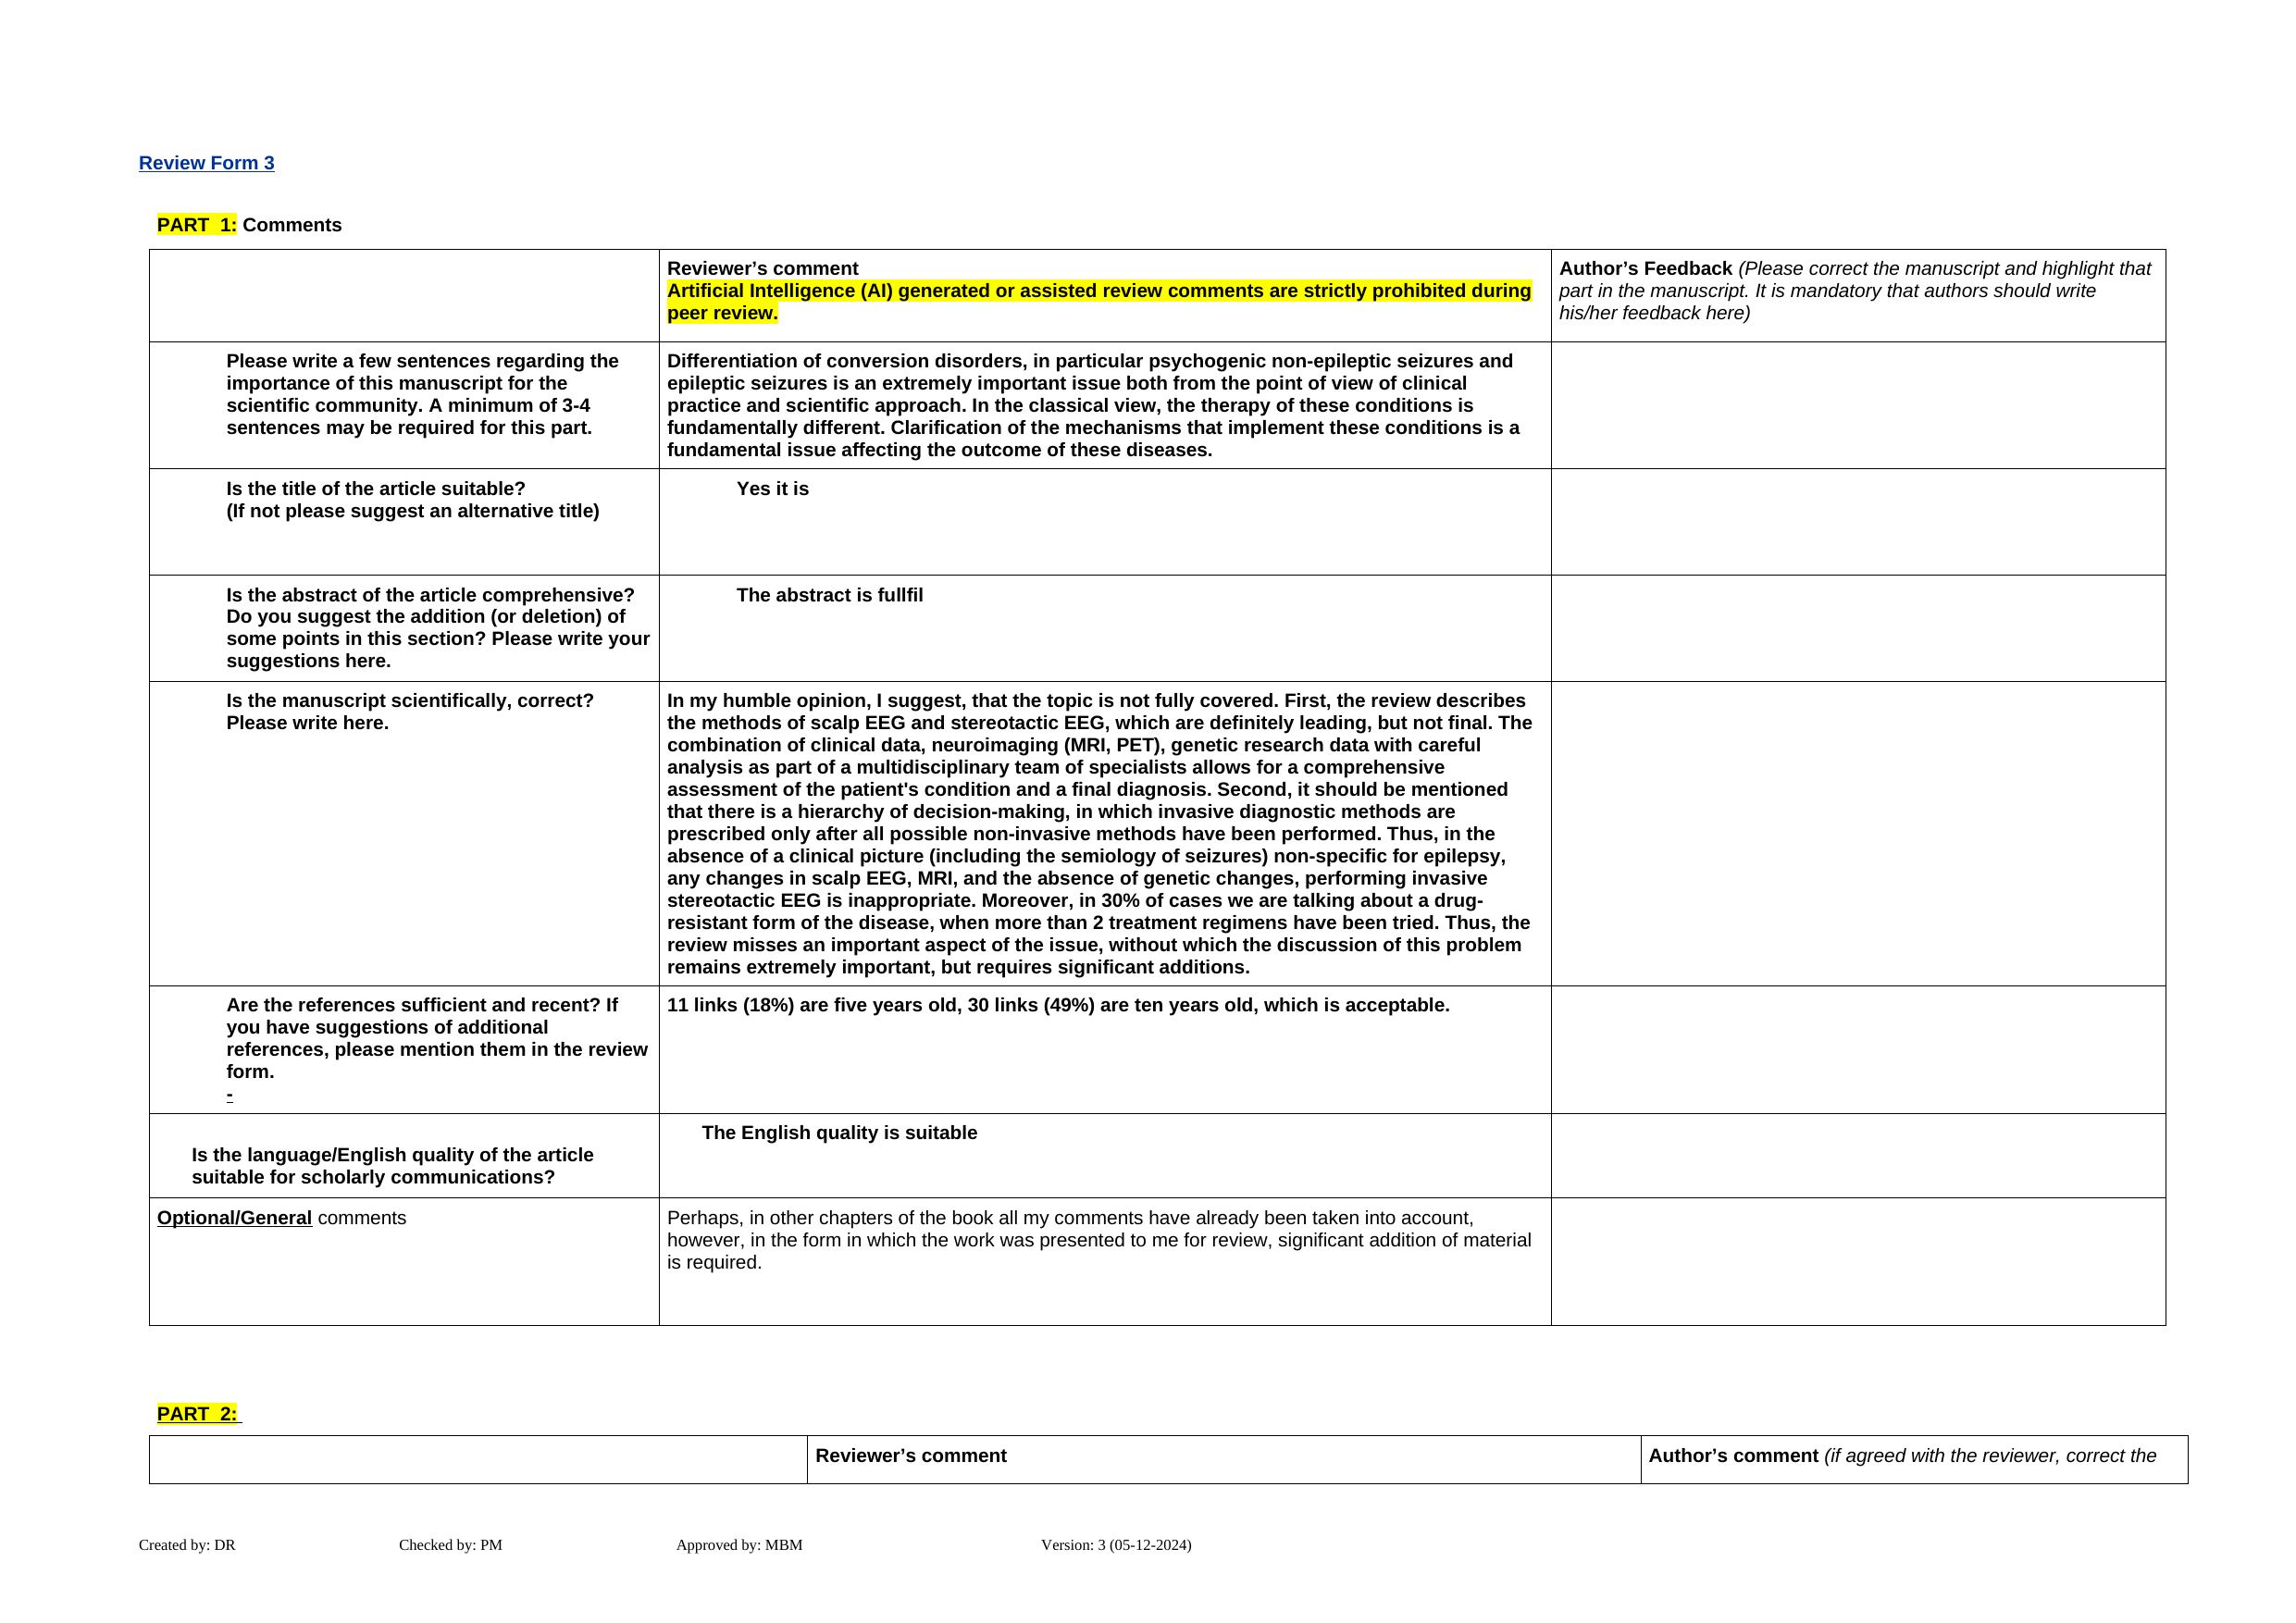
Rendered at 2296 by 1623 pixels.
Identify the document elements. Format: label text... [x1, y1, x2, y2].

table_cell Reviewer’s comment [808, 1436, 1641, 1483]
table_cell [1552, 469, 2166, 575]
table_cell Is the language/English quality of the article suitable for scholarly communications? [150, 1114, 659, 1197]
table_cell Differentiation of conversion disorders, in particular psychogenic non-epileptic seizures and epileptic seizures is an extremely important issue both from the point of view of clinical practice and scientific approach. In the classical view, the therapy of these conditions is fundamentally different. Clarification of the mechanisms that implement these conditions is a fundamental issue affecting the outcome of these diseases. [660, 342, 1551, 468]
table_cell Please write a few sentences regarding the importance of this manuscript for the scientific community. A minimum of 3-4 sentences may be required for this part. [150, 342, 659, 468]
table_cell Is the abstract of the article comprehensive? Do you suggest the addition (or deletion) of some points in this section? Please write your suggestions here. [150, 576, 659, 681]
table_cell [1552, 682, 2166, 985]
table_header PART 2: [149, 1393, 2188, 1435]
table_cell Are the references sufficient and recent? If you have suggestions of additional references, please mention them in the review form. - [150, 986, 659, 1112]
table_cell Optional/General comments [150, 1198, 659, 1325]
table_cell Reviewer’s comment Artificial Intelligence (AI) generated or assisted review comments are strictly prohibited during peer review. [660, 250, 1551, 341]
table_cell In my humble opinion, I suggest, that the topic is not fully covered. First, the review describes the methods of scalp EEG and stereotactic EEG, which are definitely leading, but not final. The combination of clinical data, neuroimaging (MRI, PET), genetic research data with careful analysis as part of a multidisciplinary team of specialists allows for a comprehensive assessment of the patient's condition and a final diagnosis. Second, it should be mentioned that there is a hierarchy of decision-making, in which invasive diagnostic methods are prescribed only after all possible non-invasive methods have been performed. Thus, in the absence of a clinical picture (including the semiology of seizures) non-specific for epilepsy, any changes in scalp EEG, MRI, and the absence of genetic changes, performing invasive stereotactic EEG is inappropriate. Moreover, in 30% of cases we are talking about a drug-resistant form of the disease, when more than 2 treatment regimens have been tried. Thus, the review misses an important aspect of the issue, without which the discussion of this problem remains extremely important, but requires significant additions. [660, 682, 1551, 985]
table_cell [1552, 1198, 2166, 1325]
table_cell The abstract is fullfil [660, 576, 1551, 681]
table_cell [1552, 1114, 2166, 1197]
table_cell 11 links (18%) are five years old, 30 links (49%) are ten years old, which is acceptable. [660, 986, 1551, 1112]
table_cell Is the manuscript scientifically, correct? Please write here. [150, 682, 659, 985]
table_cell [1552, 986, 2166, 1112]
table_cell [1552, 576, 2166, 681]
table_header PART 1: Comments [149, 205, 2166, 249]
table_cell [150, 1436, 807, 1483]
table_cell [150, 250, 659, 341]
table_cell [1552, 342, 2166, 468]
table_cell Is the title of the article suitable? (If not please suggest an alternative title) [150, 469, 659, 575]
table_cell Yes it is [660, 469, 1551, 575]
table_cell Perhaps, in other chapters of the book all my comments have already been taken into account, however, in the form in which the work was presented to me for review, significant addition of material is required. [660, 1198, 1551, 1325]
table_cell Author’s Feedback (Please correct the manuscript and highlight that part in the manuscript. It is mandatory that authors should write his/her feedback here) [1552, 250, 2166, 341]
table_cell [1642, 1436, 2188, 1483]
table_cell The English quality is suitable [660, 1114, 1551, 1197]
